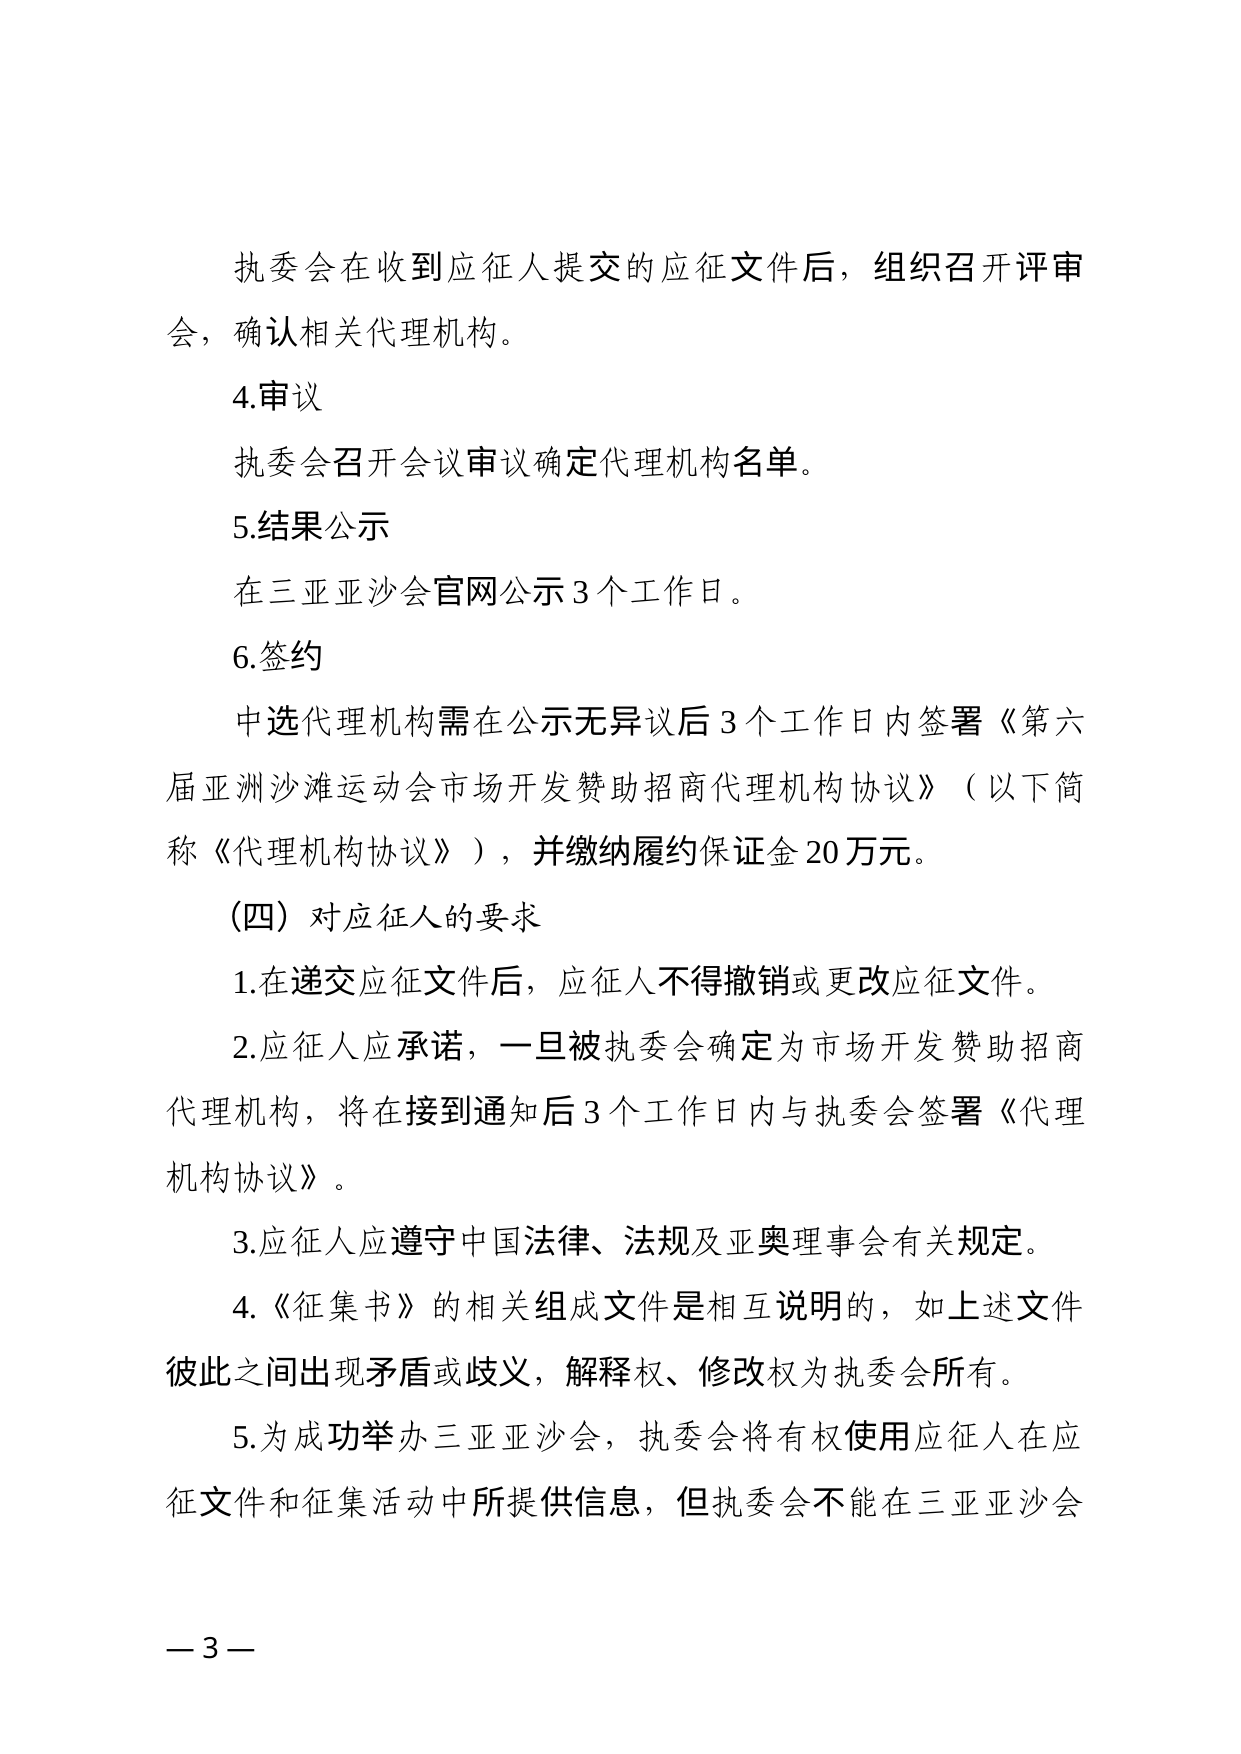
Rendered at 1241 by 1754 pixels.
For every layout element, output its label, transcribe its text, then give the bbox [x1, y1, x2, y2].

text 执委会在收到应征人提交的应征文件后，组织召开评审会，确认相关代理机构。 [165, 233, 1087, 363]
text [165, 1403, 1087, 1533]
text 5.结果公示 [165, 493, 1087, 558]
text 3.应征人应遵守中国法律、法规及亚奥理事会有关规定。 [165, 1208, 1087, 1273]
text 6.签约 [165, 623, 1087, 688]
text 中选代理机构需在公示无异议后3个工作日内签署《第六届亚洲沙滩运动会市场开发赞助招商代理机构协议》（以下简称《代理机构协议》），并缴纳履约保证金20万元。 [165, 688, 1087, 883]
text 4.审议 [165, 363, 1087, 428]
list 对应征人的要求 [165, 883, 1087, 948]
text 2.应征人应承诺，一旦被执委会确定为市场开发赞助招商代理机构，将在接到通知后3个工作日内与执委会签署《代理机构协议》。 [165, 1013, 1087, 1208]
text 1.在递交应征文件后，应征人不得撤销或更改应征文件。 [165, 948, 1087, 1013]
text 在三亚亚沙会官网公示3个工作日。 [165, 558, 1087, 623]
text 执委会召开会议审议确定代理机构名单。 [165, 428, 1087, 493]
text 4.《征集书》的相关组成文件是相互说明的，如上述文件彼此之间出现矛盾或歧义，解释权、修改权为执委会所有。 [165, 1273, 1087, 1403]
